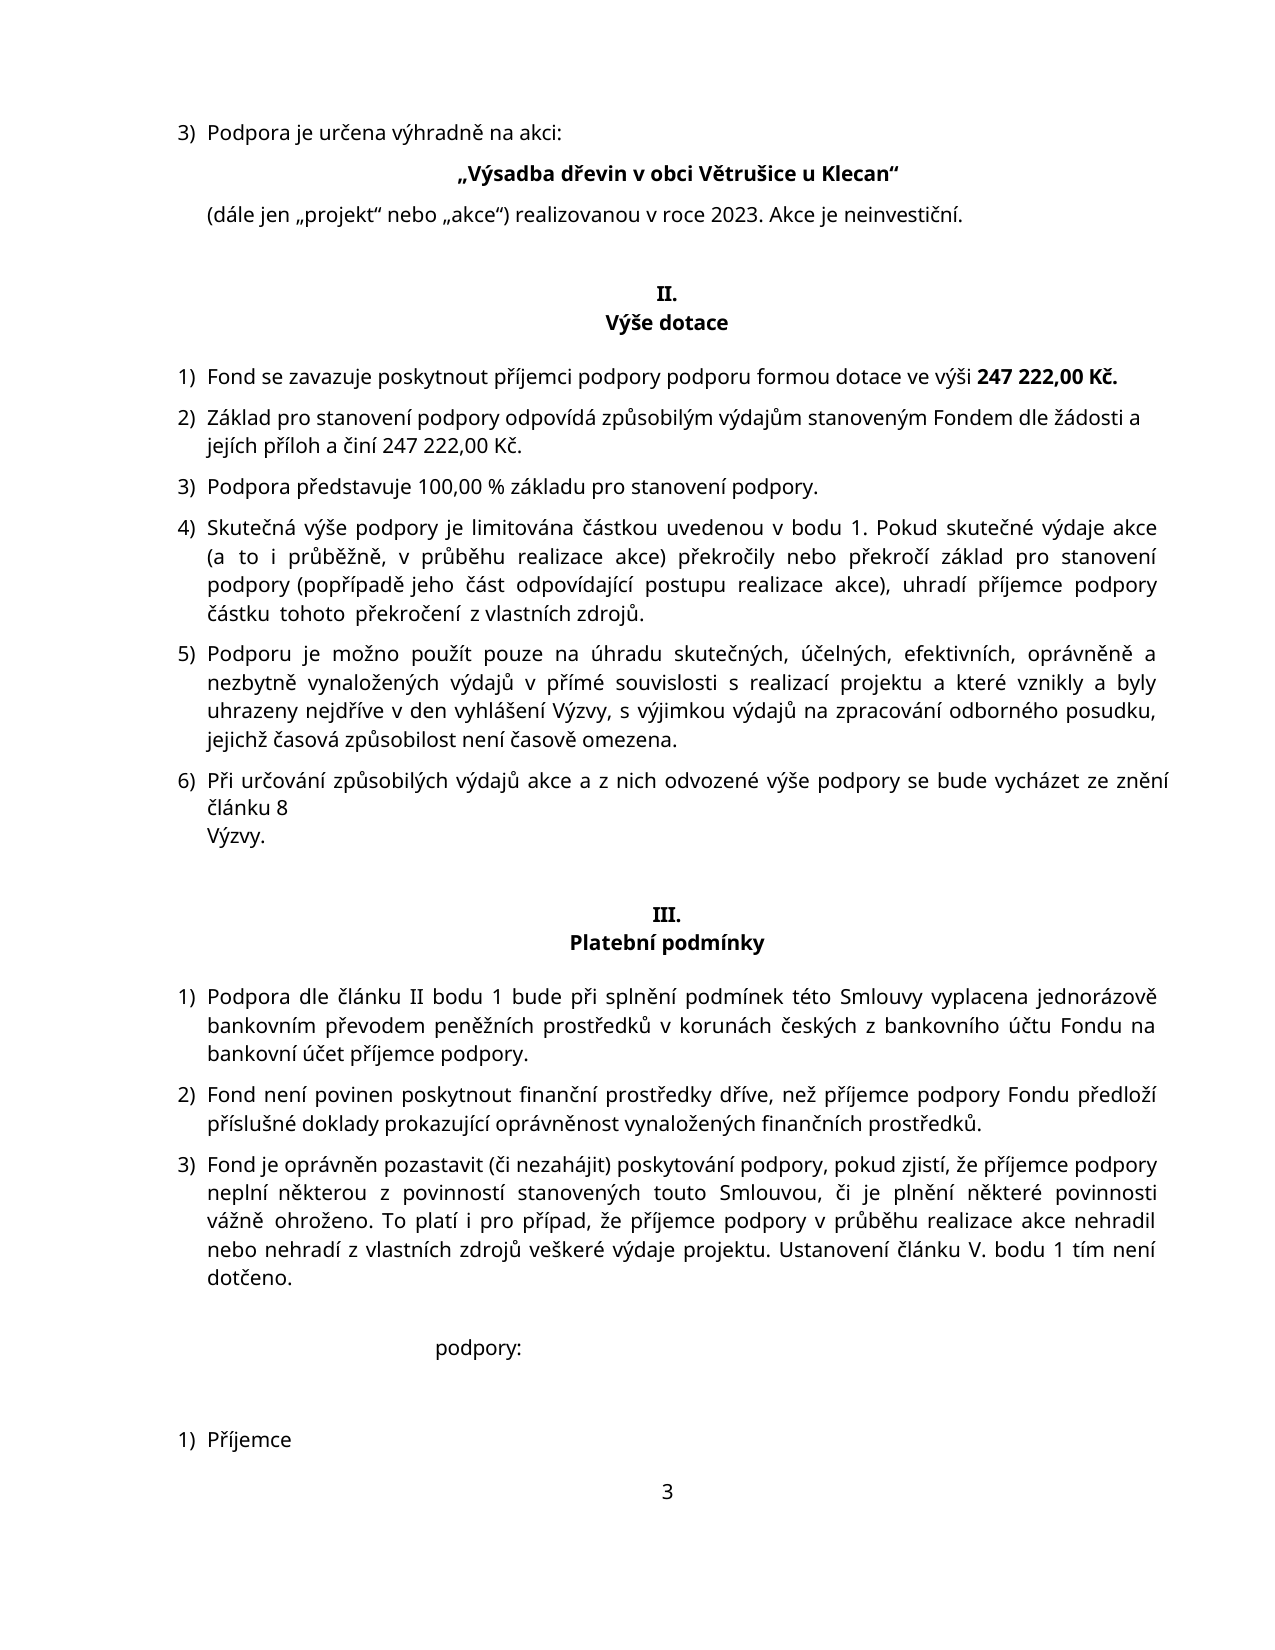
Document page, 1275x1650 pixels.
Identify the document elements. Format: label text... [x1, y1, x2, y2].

list Podporu je možno použít pouze na úhradu skutečných, účelných, efektivních, oprávněně a nezbytně vynaložených výdajů v přímé souvislosti s realizací projektu a které vznikly a byly uhrazeny nejdříve v den vyhlášení Výzvy, s výjimkou výdajů na zpracování odborného posudku, jejichž časová způsobilost není časově omezena. [177, 639, 1157, 753]
subtitle Výše dotace [276, 308, 1058, 337]
list Příjemce podpory: [177, 1425, 378, 1453]
text (dále jen „projekt“ nebo „akce“) realizovanou v roce 2023. Akce je neinvestiční. [207, 200, 1169, 228]
subtitle II. [494, 279, 841, 308]
list Skutečná výše podpory je limitována částkou uvedenou v bodu 1. Pokud skutečné výdaje akce (a to i průběžně, v průběhu realizace akce) překročily nebo překročí základ pro stanovení podpory (popřípadě jeho část odpovídající postupu realizace akce), uhradí příjemce podpory částku tohoto překročení z vlastních zdrojů. [177, 513, 1157, 627]
list Při určování způsobilých výdajů akce a z nich odvozené výše podpory se bude vycházet ze znění článku 8 [177, 766, 1169, 821]
list Podpora představuje 100,00 % základu pro stanovení podpory. [177, 472, 1169, 501]
list Fond je oprávněn pozastavit (či nezahájit) poskytování podpory, pokud zjistí, že příjemce podpory neplní některou z povinností stanovených touto Smlouvou, či je plnění některé povinnosti vážně ohroženo. To platí i pro případ, že příjemce podpory v průběhu realizace akce nehradil nebo nehradí z vlastních zdrojů veškeré výdaje projektu. Ustanovení článku V. bodu 1 tím není dotčeno. [177, 1150, 1157, 1292]
list Příjemce podpory: [405, 1333, 1169, 1361]
list Fond se zavazuje poskytnout příjemci podpory podporu formou dotace ve výši 247 222,00 Kč. [177, 362, 1169, 391]
list Základ pro stanovení podpory odpovídá způsobilým výdajům stanoveným Fondem dle žádosti a jejích příloh a činí 247 222,00 Kč. [177, 403, 1157, 460]
subtitle III. [276, 900, 1058, 928]
list Podpora je určena výhradně na akci: [177, 118, 1169, 146]
list Fond není povinen poskytnout finanční prostředky dříve, než příjemce podpory Fondu předloží příslušné doklady prokazující oprávněnost vynaložených finančních prostředků. [177, 1080, 1157, 1137]
subtitle „Výsadba dřevin v obci Větrušice u Klecan“ [457, 159, 1169, 187]
subtitle Platební podmínky [276, 928, 1058, 957]
text Výzvy. [207, 821, 1169, 849]
list Podpora dle článku II bodu 1 bude při splnění podmínek této Smlouvy vyplacena jednorázově bankovním převodem peněžních prostředků v korunách českých z bankovního účtu Fondu na bankovní účet příjemce podpory. [177, 982, 1157, 1068]
